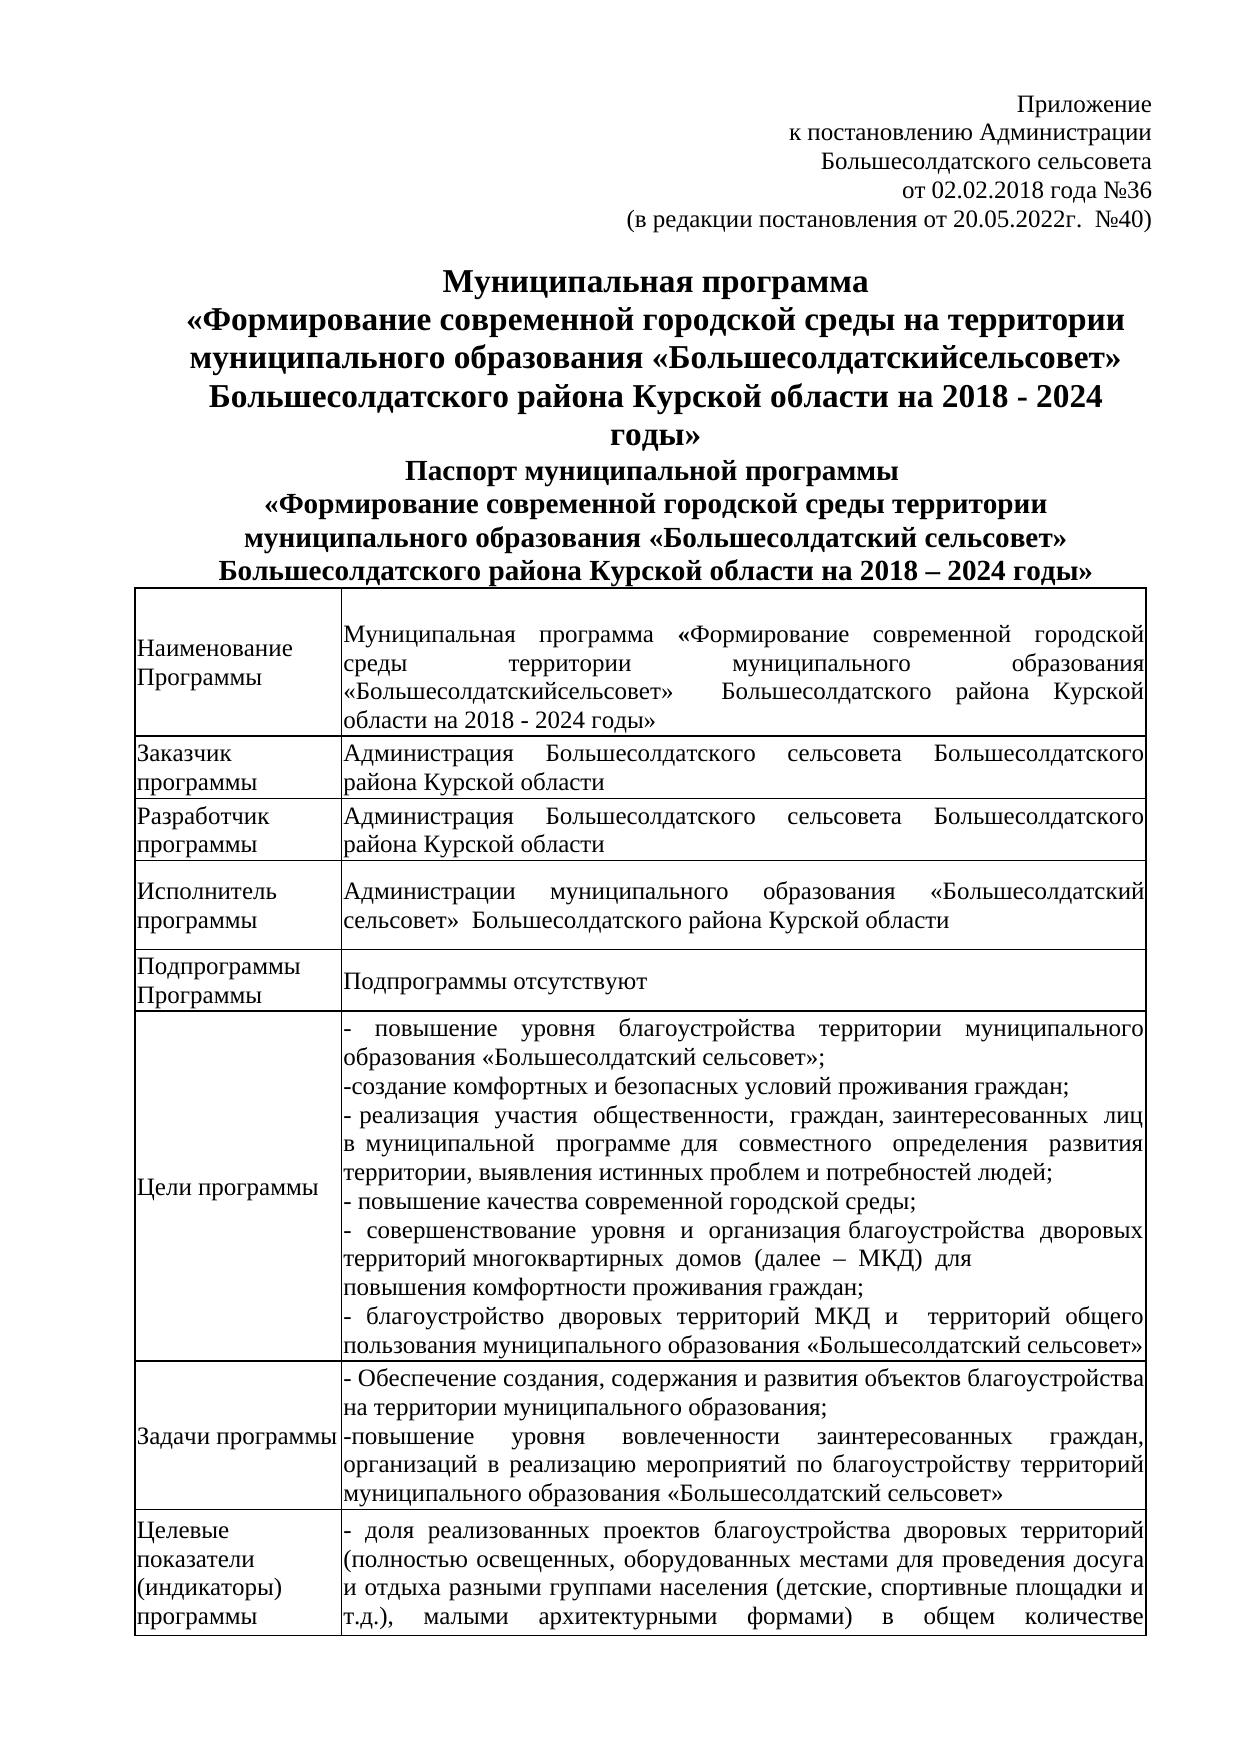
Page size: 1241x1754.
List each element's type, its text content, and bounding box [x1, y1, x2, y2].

table_cell Разработчик программы [136, 799, 341, 860]
table_cell Подпрограммы Программы [136, 950, 341, 1010]
table_header Наименование Программы [136, 589, 341, 735]
text от 02.02.2018 года №36 [159, 175, 1152, 204]
text Приложение [159, 89, 1152, 117]
text «Формирование современной городской среды территории муниципального образования «Большесолдатский сельсовет» Большесолдатского района Курской области на 2018 – 2024 годы» [159, 486, 1152, 587]
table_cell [342, 1510, 1145, 1635]
table_cell Задачи программы [136, 1362, 341, 1508]
text Паспорт муниципальной программы [159, 453, 1152, 486]
text Муниципальная программа [159, 261, 1152, 299]
text к постановлению Администрации [159, 117, 1152, 146]
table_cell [136, 1510, 341, 1635]
table_cell - повышение уровня благоустройства территории муниципального образования «Большесолдатский сельсовет»; -создание комфортных и безопасных условий проживания граждан; - реализация участия общественности, граждан, заинтересованных лиц в муниципальной программе для совместного определения развития территории, выявления истинных проблем и потребностей людей; - повышение качества современной городской среды; - совершенствование уровня и организация благоустройства дворовых территорий многоквартирных домов (далее – МКД) для повышения комфортности проживания граждан; - благоустройство дворовых территорий МКД и территорий общего пользования муниципального образования «Большесолдатский сельсовет» [342, 1012, 1145, 1360]
text (в редакции постановления от 20.05.2022г. №40) [159, 204, 1152, 232]
text «Формирование современной городской среды на территории муниципального образования «Большесолдатскийсельсовет» Большесолдатского района Курской области на 2018 - 2024 годы» [159, 299, 1152, 453]
table_cell Заказчик программы [136, 737, 341, 798]
table_cell Администрация Большесолдатского сельсовета Большесолдатского района Курской области [342, 799, 1145, 860]
table_cell Подпрограммы отсутствуют [342, 950, 1145, 1010]
table_cell Администрации муниципального образования «Большесолдатский сельсовет» Большесолдатского района Курской области [342, 861, 1145, 949]
table_cell Администрация Большесолдатского сельсовета Большесолдатского района Курской области [342, 737, 1145, 798]
table_cell - Обеспечение создания, содержания и развития объектов благоустройства на территории муниципального образования; -повышение уровня вовлеченности заинтересованных граждан, организаций в реализацию мероприятий по благоустройству территорий муниципального образования «Большесолдатский сельсовет» [342, 1362, 1145, 1508]
text Большесолдатского сельсовета [159, 146, 1152, 175]
table_cell Цели программы [136, 1012, 341, 1360]
table_cell Исполнитель программы [136, 861, 341, 949]
